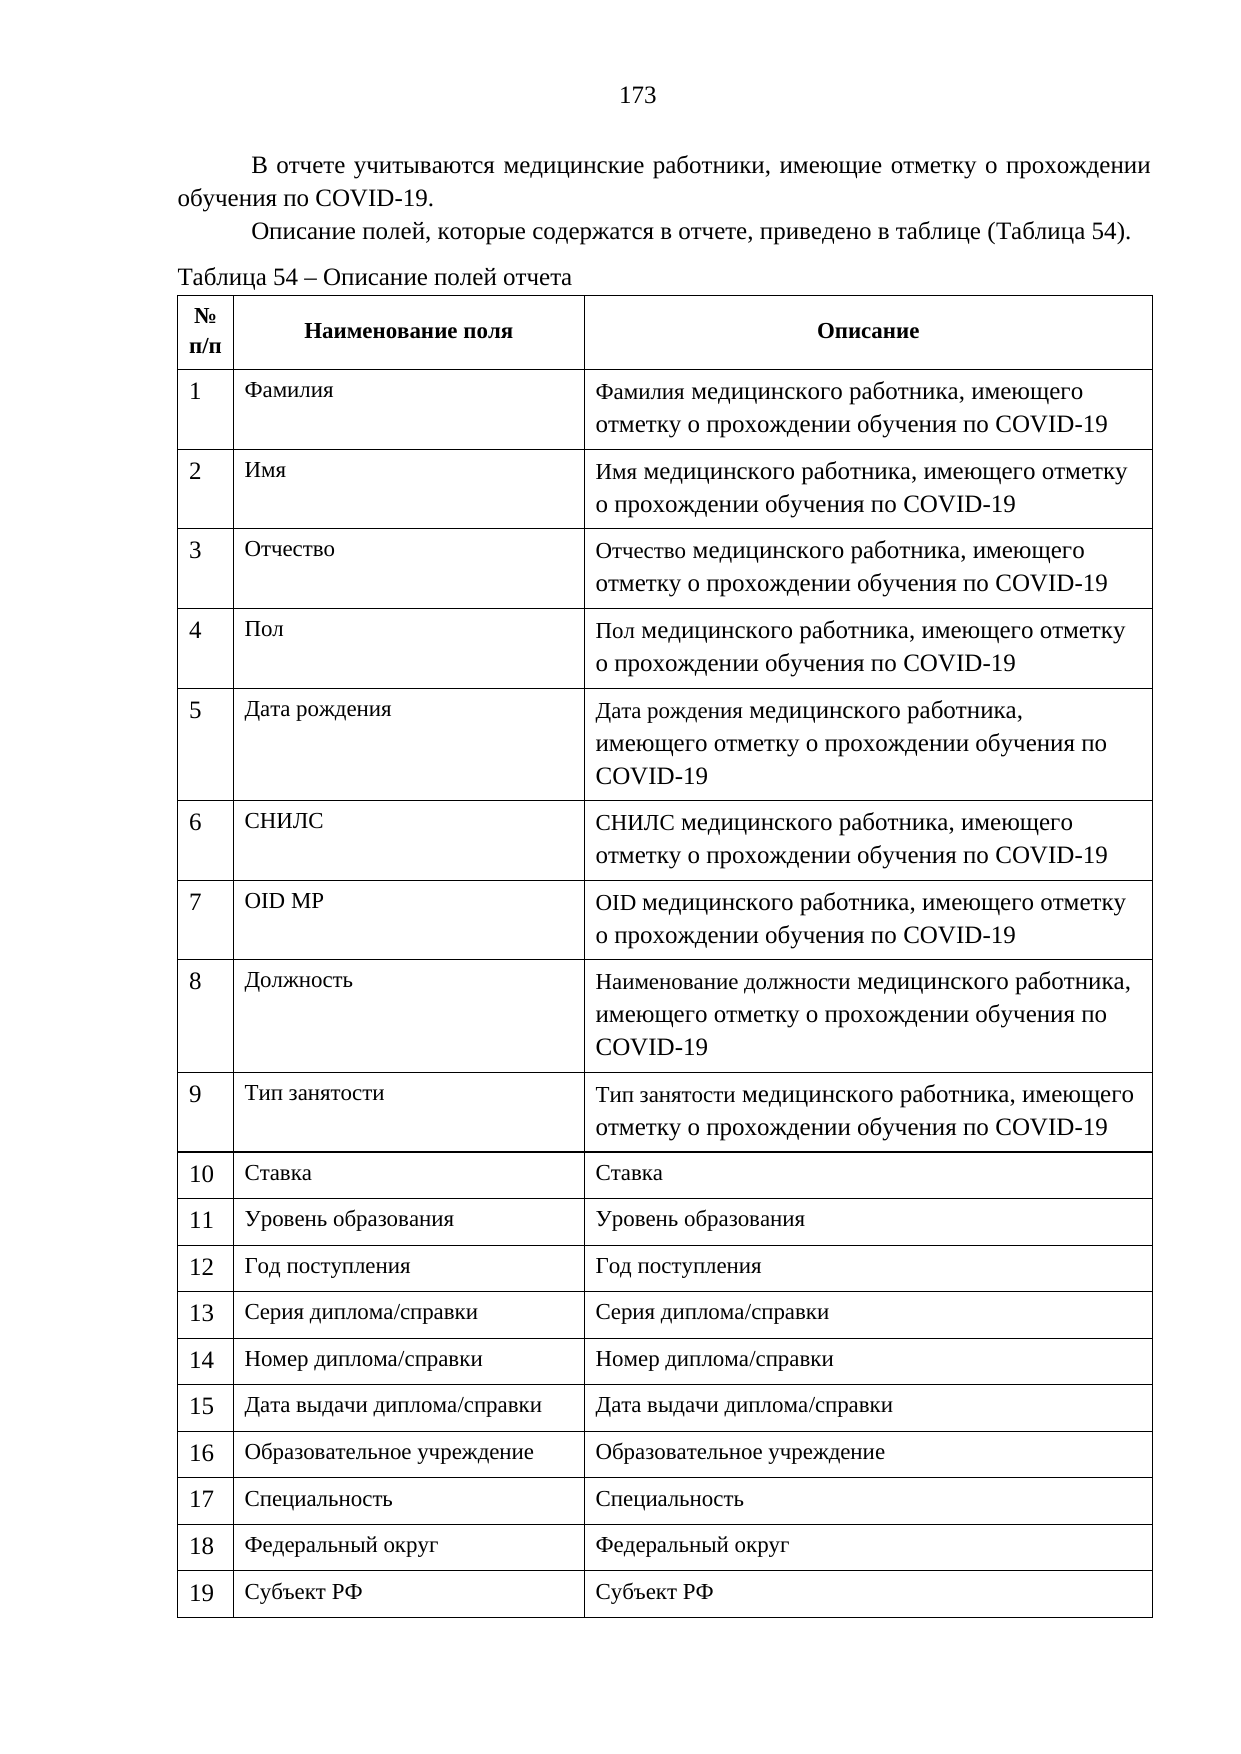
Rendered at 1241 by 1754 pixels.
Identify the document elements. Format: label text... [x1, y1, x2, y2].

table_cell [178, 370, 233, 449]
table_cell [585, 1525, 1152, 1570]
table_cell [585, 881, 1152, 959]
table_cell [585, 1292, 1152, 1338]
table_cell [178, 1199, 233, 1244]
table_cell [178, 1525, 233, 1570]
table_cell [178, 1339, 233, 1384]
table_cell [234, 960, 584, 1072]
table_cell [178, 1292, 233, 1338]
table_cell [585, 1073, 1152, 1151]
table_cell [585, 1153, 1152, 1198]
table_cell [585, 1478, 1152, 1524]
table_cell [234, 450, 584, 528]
text Таблица 54 – Описание полей отчета [177, 262, 1152, 290]
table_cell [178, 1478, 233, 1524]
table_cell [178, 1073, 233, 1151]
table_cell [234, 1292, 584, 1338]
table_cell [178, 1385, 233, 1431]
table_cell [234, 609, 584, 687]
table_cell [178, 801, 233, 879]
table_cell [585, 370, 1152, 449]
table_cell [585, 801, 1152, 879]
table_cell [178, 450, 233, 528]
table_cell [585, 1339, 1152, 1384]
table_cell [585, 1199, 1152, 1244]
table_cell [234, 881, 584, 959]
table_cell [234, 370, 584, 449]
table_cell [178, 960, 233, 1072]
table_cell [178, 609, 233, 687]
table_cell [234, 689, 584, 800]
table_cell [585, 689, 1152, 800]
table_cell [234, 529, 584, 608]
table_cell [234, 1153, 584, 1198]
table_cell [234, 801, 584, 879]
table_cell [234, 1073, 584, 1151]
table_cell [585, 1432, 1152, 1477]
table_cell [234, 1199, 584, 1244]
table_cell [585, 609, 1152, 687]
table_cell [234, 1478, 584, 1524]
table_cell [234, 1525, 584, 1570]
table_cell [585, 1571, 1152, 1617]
text В отчете учитываются медицинские работники, имеющие отметку о прохождении обучения по COVID-19. [177, 150, 1152, 212]
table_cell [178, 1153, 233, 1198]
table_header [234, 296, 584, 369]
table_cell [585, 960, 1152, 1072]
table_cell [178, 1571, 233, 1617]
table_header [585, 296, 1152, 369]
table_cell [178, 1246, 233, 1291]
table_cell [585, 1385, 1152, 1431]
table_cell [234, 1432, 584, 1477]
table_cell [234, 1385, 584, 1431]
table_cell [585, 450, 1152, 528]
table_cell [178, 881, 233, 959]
text Описание полей, которые содержатся в отчете, приведено в таблице (Таблица 54). [251, 216, 1152, 245]
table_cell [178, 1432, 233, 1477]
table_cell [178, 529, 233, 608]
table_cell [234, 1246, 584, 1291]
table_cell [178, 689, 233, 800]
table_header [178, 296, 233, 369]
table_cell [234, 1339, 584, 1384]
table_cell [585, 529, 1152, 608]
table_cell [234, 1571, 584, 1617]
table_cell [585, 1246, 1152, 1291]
